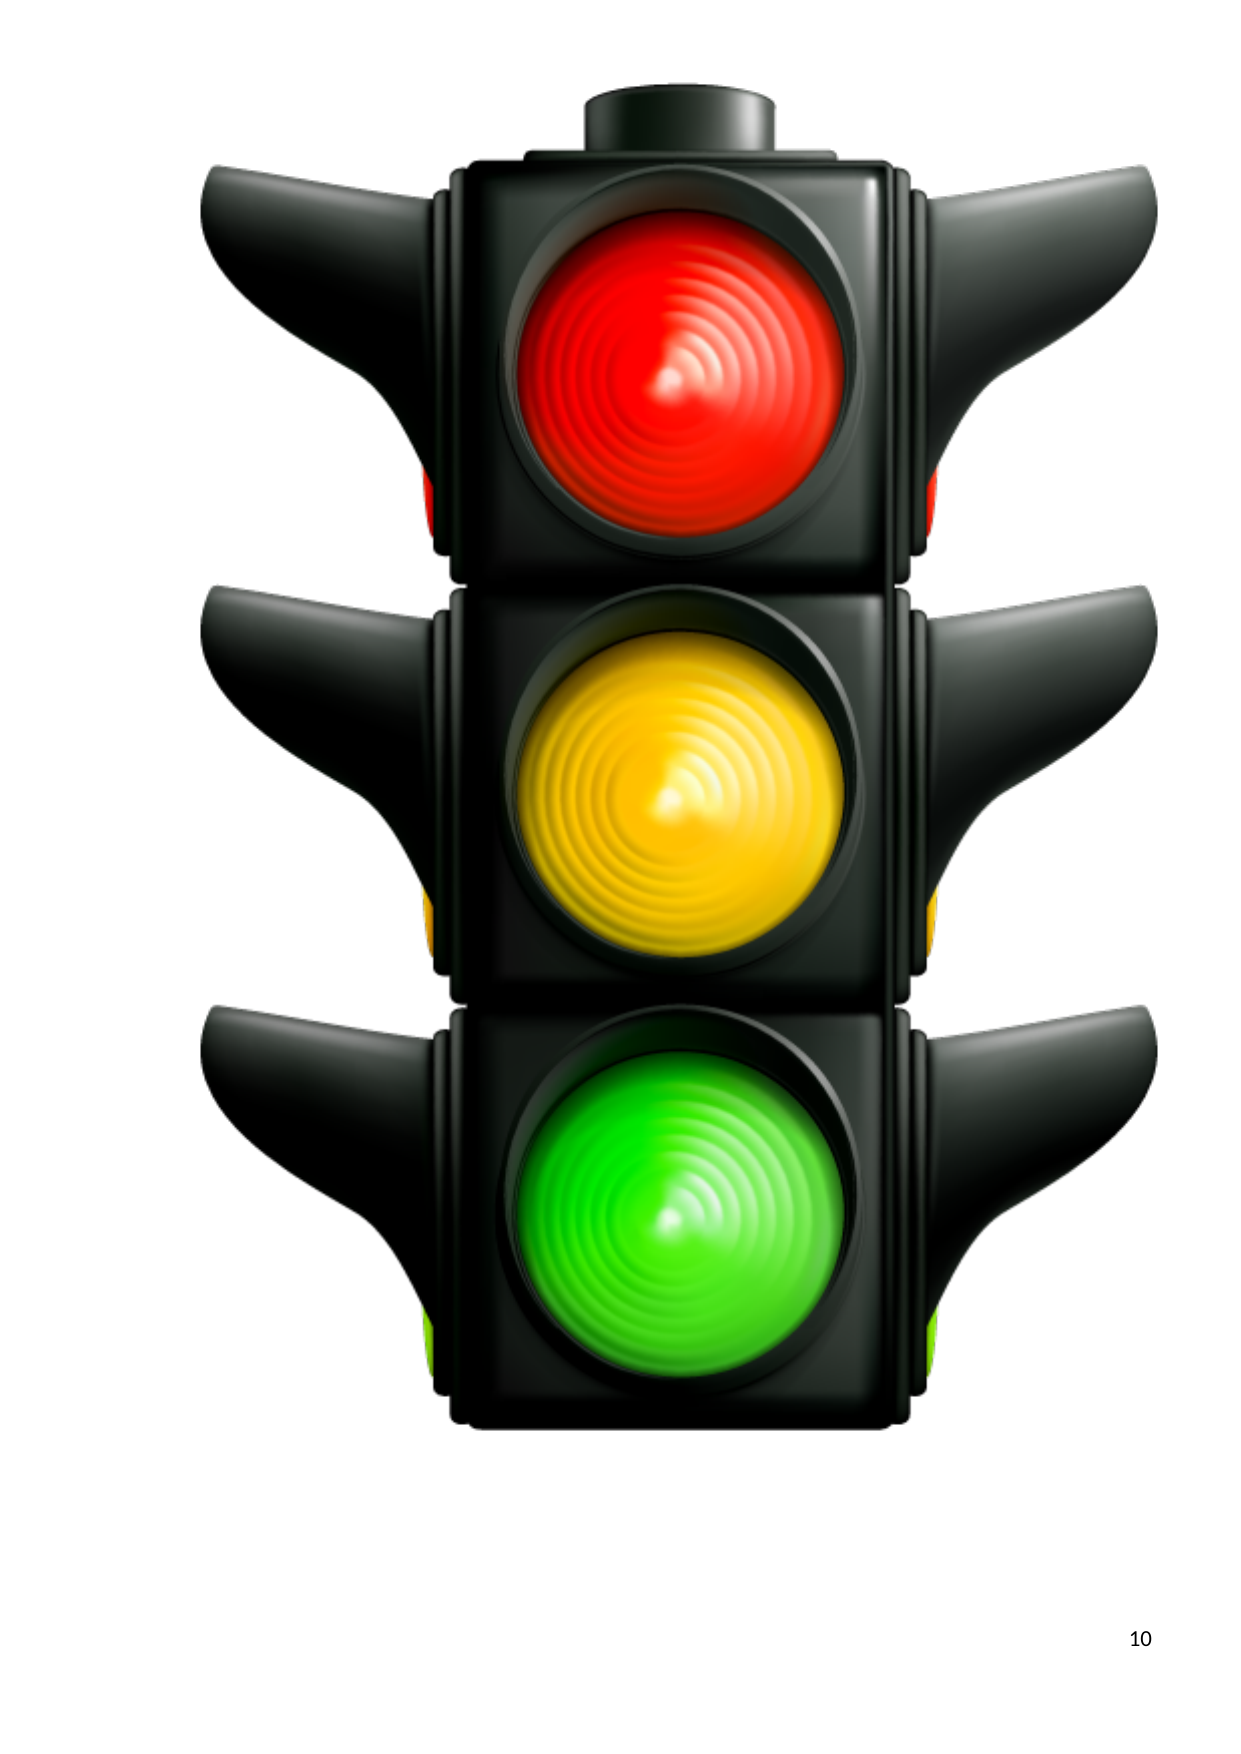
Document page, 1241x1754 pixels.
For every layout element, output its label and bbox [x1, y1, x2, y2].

picture [177, 73, 1178, 1457]
